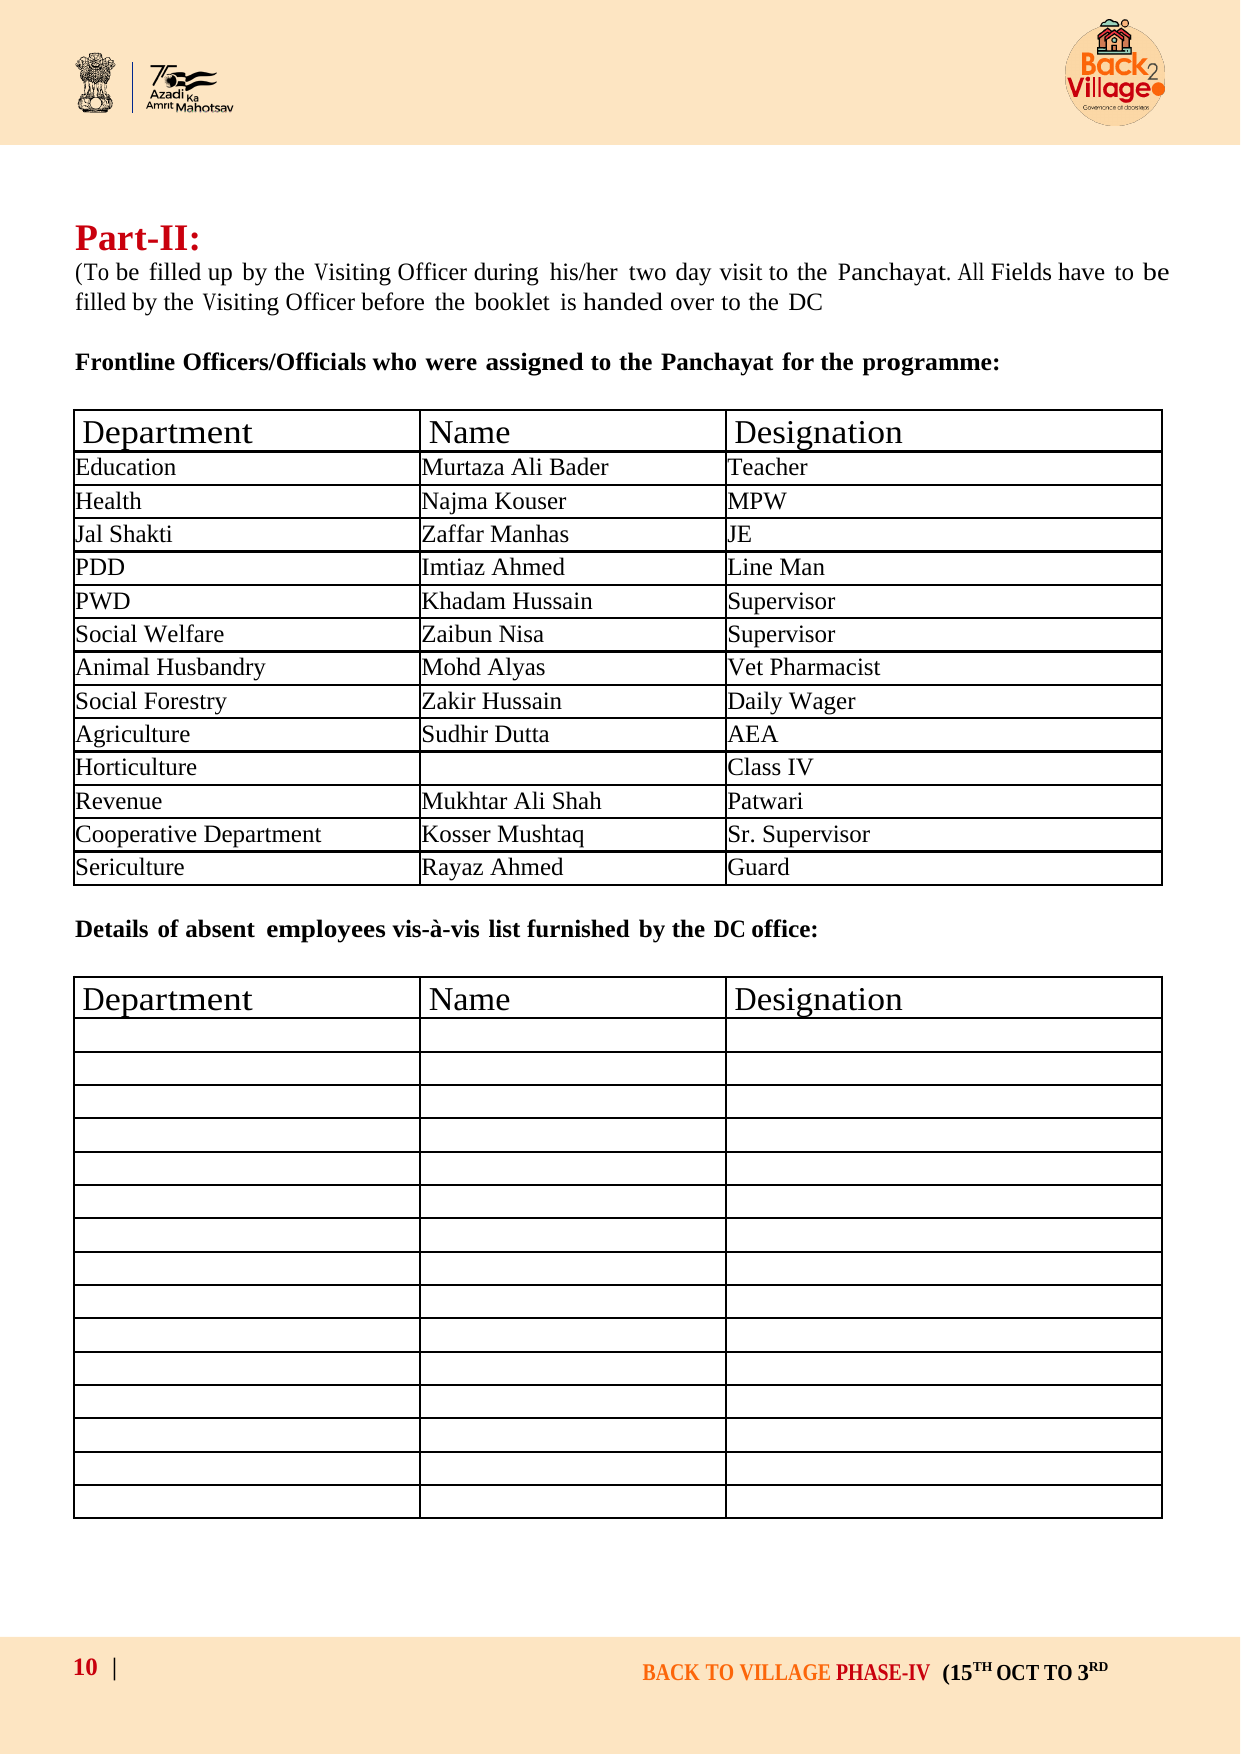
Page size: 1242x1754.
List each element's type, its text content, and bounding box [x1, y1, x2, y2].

table_cell [421, 1253, 725, 1284]
table_header Department [75, 978, 419, 1017]
table_cell Vet Pharmacist [727, 653, 1161, 684]
table_cell [421, 1053, 725, 1084]
table_cell [75, 1286, 419, 1317]
text Part-II: [75, 215, 1242, 258]
table_cell Sudhir Dutta [421, 719, 725, 750]
table_cell Kosser Mushtaq [421, 819, 725, 850]
table_cell Najma Kouser [421, 486, 725, 517]
table_cell Patwari [727, 786, 1161, 817]
table_cell Zaibun Nisa [421, 619, 725, 650]
table_cell [75, 1153, 419, 1184]
table_cell [421, 1019, 725, 1051]
table_cell [727, 1186, 1161, 1217]
table_cell [421, 1086, 725, 1117]
table_cell PWD [75, 586, 419, 617]
text Details of absent employees vis-à-vis list furnished by the DC office: [75, 914, 1242, 943]
table_cell [75, 1119, 419, 1151]
table_header Department [75, 411, 419, 450]
table_cell [727, 1353, 1161, 1384]
table_cell Horticulture [75, 753, 419, 784]
table_cell [75, 1319, 419, 1351]
table_cell Cooperative Department [75, 819, 419, 850]
table_cell [75, 1186, 419, 1217]
table_cell Mukhtar Ali Shah [421, 786, 725, 817]
table_cell [727, 1386, 1161, 1417]
table_cell [727, 1119, 1161, 1151]
table_cell [75, 1219, 419, 1251]
text Frontline Officers/Officials who were assigned to the Panchayat for the programme: [75, 347, 1242, 375]
table_cell Daily Wager [727, 686, 1161, 717]
table_cell JE [727, 519, 1161, 550]
table_cell Social Forestry [75, 686, 419, 717]
table_header Name [421, 978, 725, 1017]
text (To be filled up by the Visiting Officer during his/her two day visit to the Panchayat. All Fields have to be [75, 258, 1242, 286]
table_cell [75, 1386, 419, 1417]
table_cell [727, 1153, 1161, 1184]
table_cell [421, 1219, 725, 1251]
table_cell Social Welfare [75, 619, 419, 650]
table_cell Mohd Alyas [421, 653, 725, 684]
text filled by the Visiting Officer before the booklet is handed over to the DC [75, 287, 1242, 316]
table_cell [727, 1319, 1161, 1351]
table_cell Class IV [727, 753, 1161, 784]
table_cell [421, 1319, 725, 1351]
table_cell Education [75, 453, 419, 484]
table_cell Imtiaz Ahmed [421, 553, 725, 584]
table_cell AEA [727, 719, 1161, 750]
table_cell [75, 1253, 419, 1284]
picture [1063, 17, 1166, 126]
table_cell [75, 1486, 419, 1517]
picture [73, 50, 118, 115]
table_cell Sr. Supervisor [727, 819, 1161, 850]
table_cell [421, 1386, 725, 1417]
table_cell [421, 753, 725, 784]
table_header Name [421, 411, 725, 450]
table_cell Guard [727, 853, 1161, 884]
table_cell Line Man [727, 553, 1161, 584]
table_header Designation [727, 978, 1161, 1017]
table_cell [421, 1153, 725, 1184]
table_cell [727, 1486, 1161, 1517]
table_cell [421, 1453, 725, 1484]
table_cell Jal Shakti [75, 519, 419, 550]
table_cell Khadam Hussain [421, 586, 725, 617]
table_cell Sericulture [75, 853, 419, 884]
table_cell [421, 1119, 725, 1151]
table_cell [75, 1086, 419, 1117]
table_cell [75, 1353, 419, 1384]
table_cell [727, 1019, 1161, 1051]
table_cell [421, 1186, 725, 1217]
table_cell Supervisor [727, 619, 1161, 650]
table_cell Murtaza Ali Bader [421, 453, 725, 484]
picture [143, 60, 235, 115]
table_cell [75, 1019, 419, 1051]
table_cell Zakir Hussain [421, 686, 725, 717]
table_cell [75, 1419, 419, 1451]
table_cell [727, 1219, 1161, 1251]
table_cell [75, 1453, 419, 1484]
table_cell [727, 1053, 1161, 1084]
table_cell [727, 1253, 1161, 1284]
table_cell [727, 1286, 1161, 1317]
table_cell Supervisor [727, 586, 1161, 617]
table_cell Health [75, 486, 419, 517]
table_header Designation [727, 411, 1161, 450]
table_cell Agriculture [75, 719, 419, 750]
table_cell Zaffar Manhas [421, 519, 725, 550]
table_cell Teacher [727, 453, 1161, 484]
table_cell [421, 1353, 725, 1384]
table_cell [727, 1419, 1161, 1451]
table_cell PDD [75, 553, 419, 584]
table_cell Animal Husbandry [75, 653, 419, 684]
table_cell [727, 1086, 1161, 1117]
table_cell Revenue [75, 786, 419, 817]
table_cell [75, 1053, 419, 1084]
table_cell [421, 1419, 725, 1451]
table_cell [421, 1286, 725, 1317]
table_cell MPW [727, 486, 1161, 517]
table_cell [727, 1453, 1161, 1484]
table_cell [421, 1486, 725, 1517]
table_cell Rayaz Ahmed [421, 853, 725, 884]
